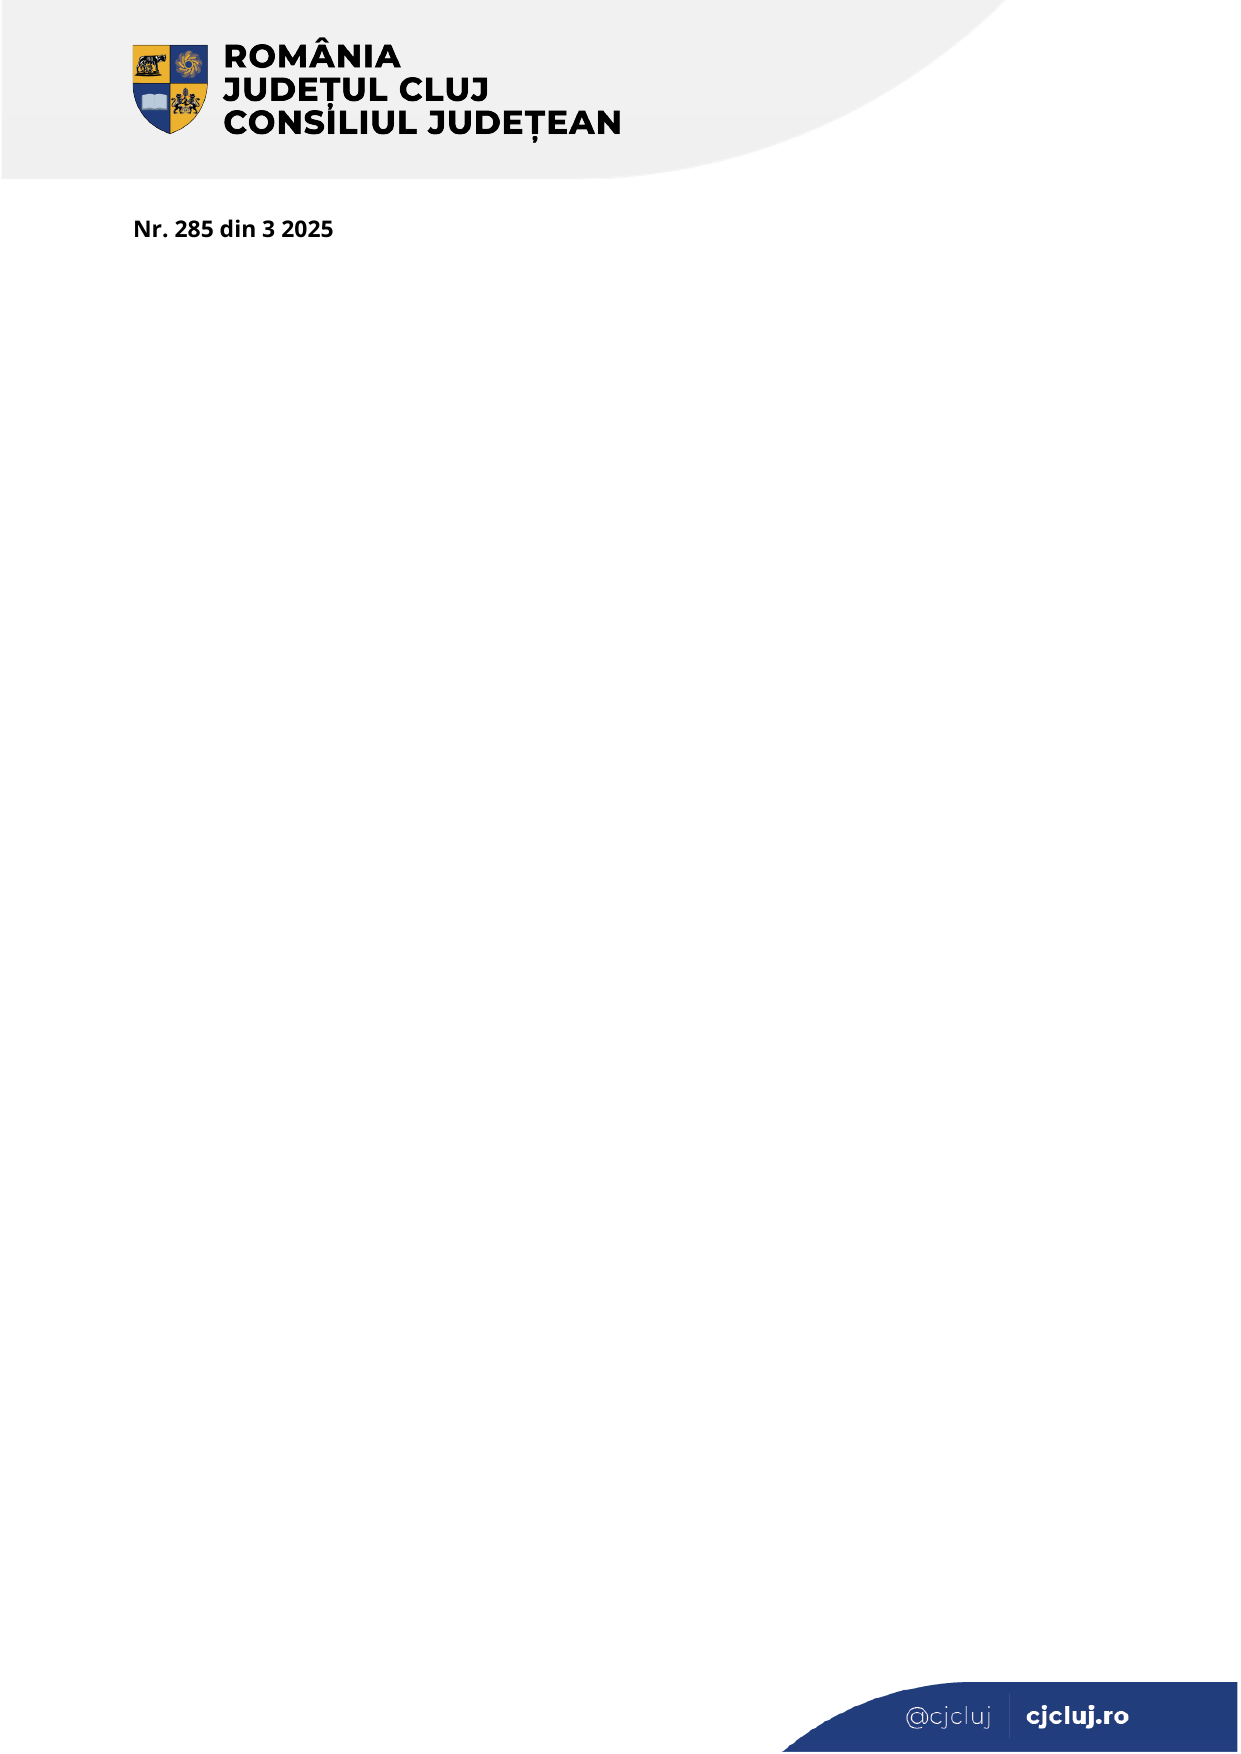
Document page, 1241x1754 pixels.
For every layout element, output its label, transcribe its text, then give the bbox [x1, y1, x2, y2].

text Nr. 285 din 3 2025 [133, 213, 1172, 244]
picture [132, 37, 620, 143]
picture [781, 1682, 1238, 1752]
